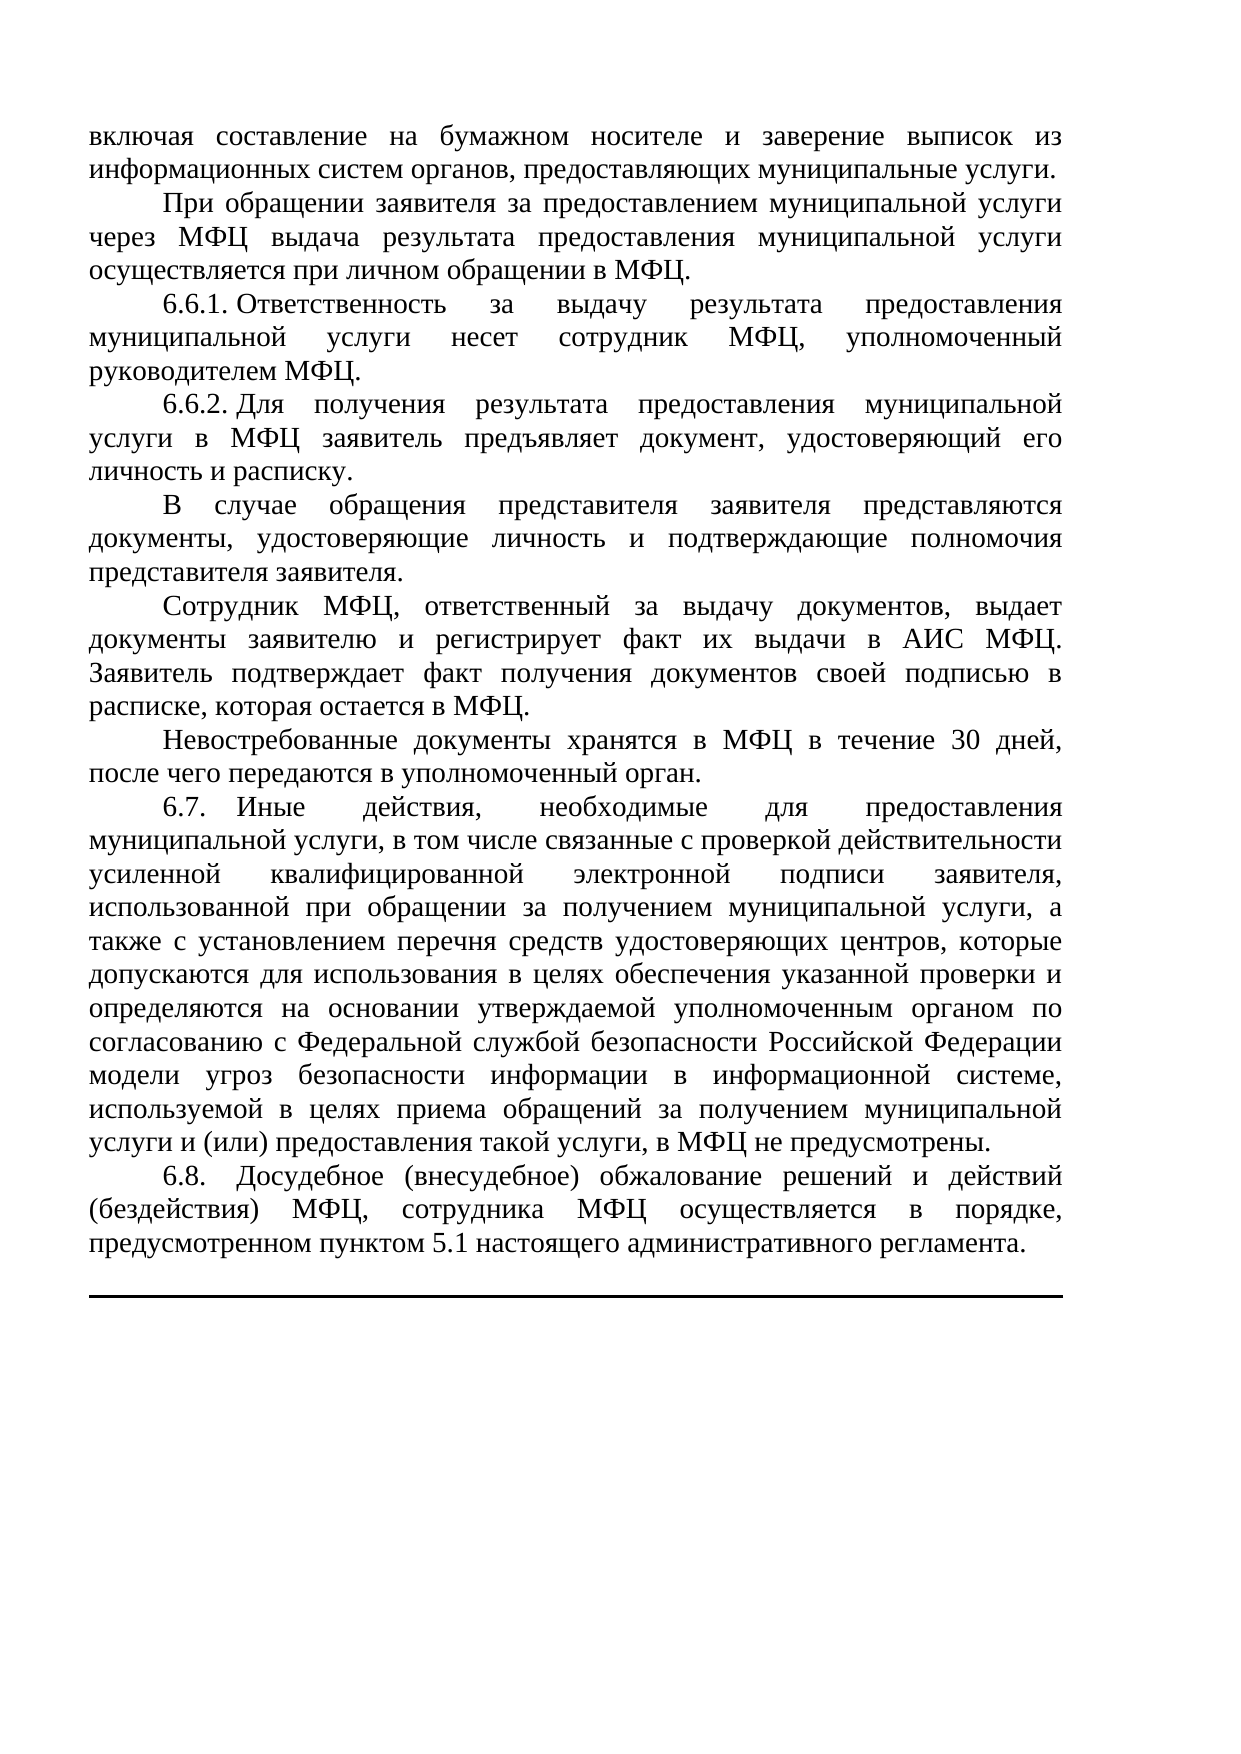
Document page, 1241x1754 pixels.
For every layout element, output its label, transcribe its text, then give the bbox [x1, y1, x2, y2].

text Сотрудник МФЦ, ответственный за выдачу документов, выдает документы заявителю и регистрирует факт их выдачи в АИС МФЦ. Заявитель подтверждает факт получения документов своей подписью в расписке, которая остается в МФЦ. [89, 588, 1063, 722]
text Невостребованные документы хранятся в МФЦ в течение 30 дней, после чего передаются в уполномоченный орган. [89, 722, 1063, 789]
text 6.7. Иные действия, необходимые для предоставления муниципальной услуги, в том числе связанные с проверкой действительности усиленной квалифицированной электронной подписи заявителя, использованной при обращении за получением муниципальной услуги, а также с установлением перечня средств удостоверяющих центров, которые допускаются для использования в целях обеспечения указанной проверки и определяются на основании утверждаемой уполномоченным органом по согласованию с Федеральной службой безопасности Российской Федерации модели угроз безопасности информации в информационной системе, используемой в целях приема обращений за получением муниципальной услуги и (или) предоставления такой услуги, в МФЦ не предусмотрены. [89, 789, 1063, 1158]
text 6.8. Досудебное (внесудебное) обжалование решений и действий (бездействия) МФЦ, сотрудника МФЦ осуществляется в порядке, предусмотренном пунктом 5.1 настоящего административного регламента. [89, 1158, 1063, 1258]
text 6.6.1. Ответственность за выдачу результата предоставления муниципальной услуги несет сотрудник МФЦ, уполномоченный руководителем МФЦ. [89, 286, 1063, 386]
text В случае обращения представителя заявителя представляются документы, удостоверяющие личность и подтверждающие полномочия представителя заявителя. [89, 487, 1063, 588]
text 6.6.2. Для получения результата предоставления муниципальной услуги в МФЦ заявитель предъявляет документ, удостоверяющий его личность и расписку. [89, 386, 1063, 487]
text При обращении заявителя за предоставлением муниципальной услуги через МФЦ выдача результата предоставления муниципальной услуги осуществляется при личном обращении в МФЦ. [89, 185, 1063, 286]
